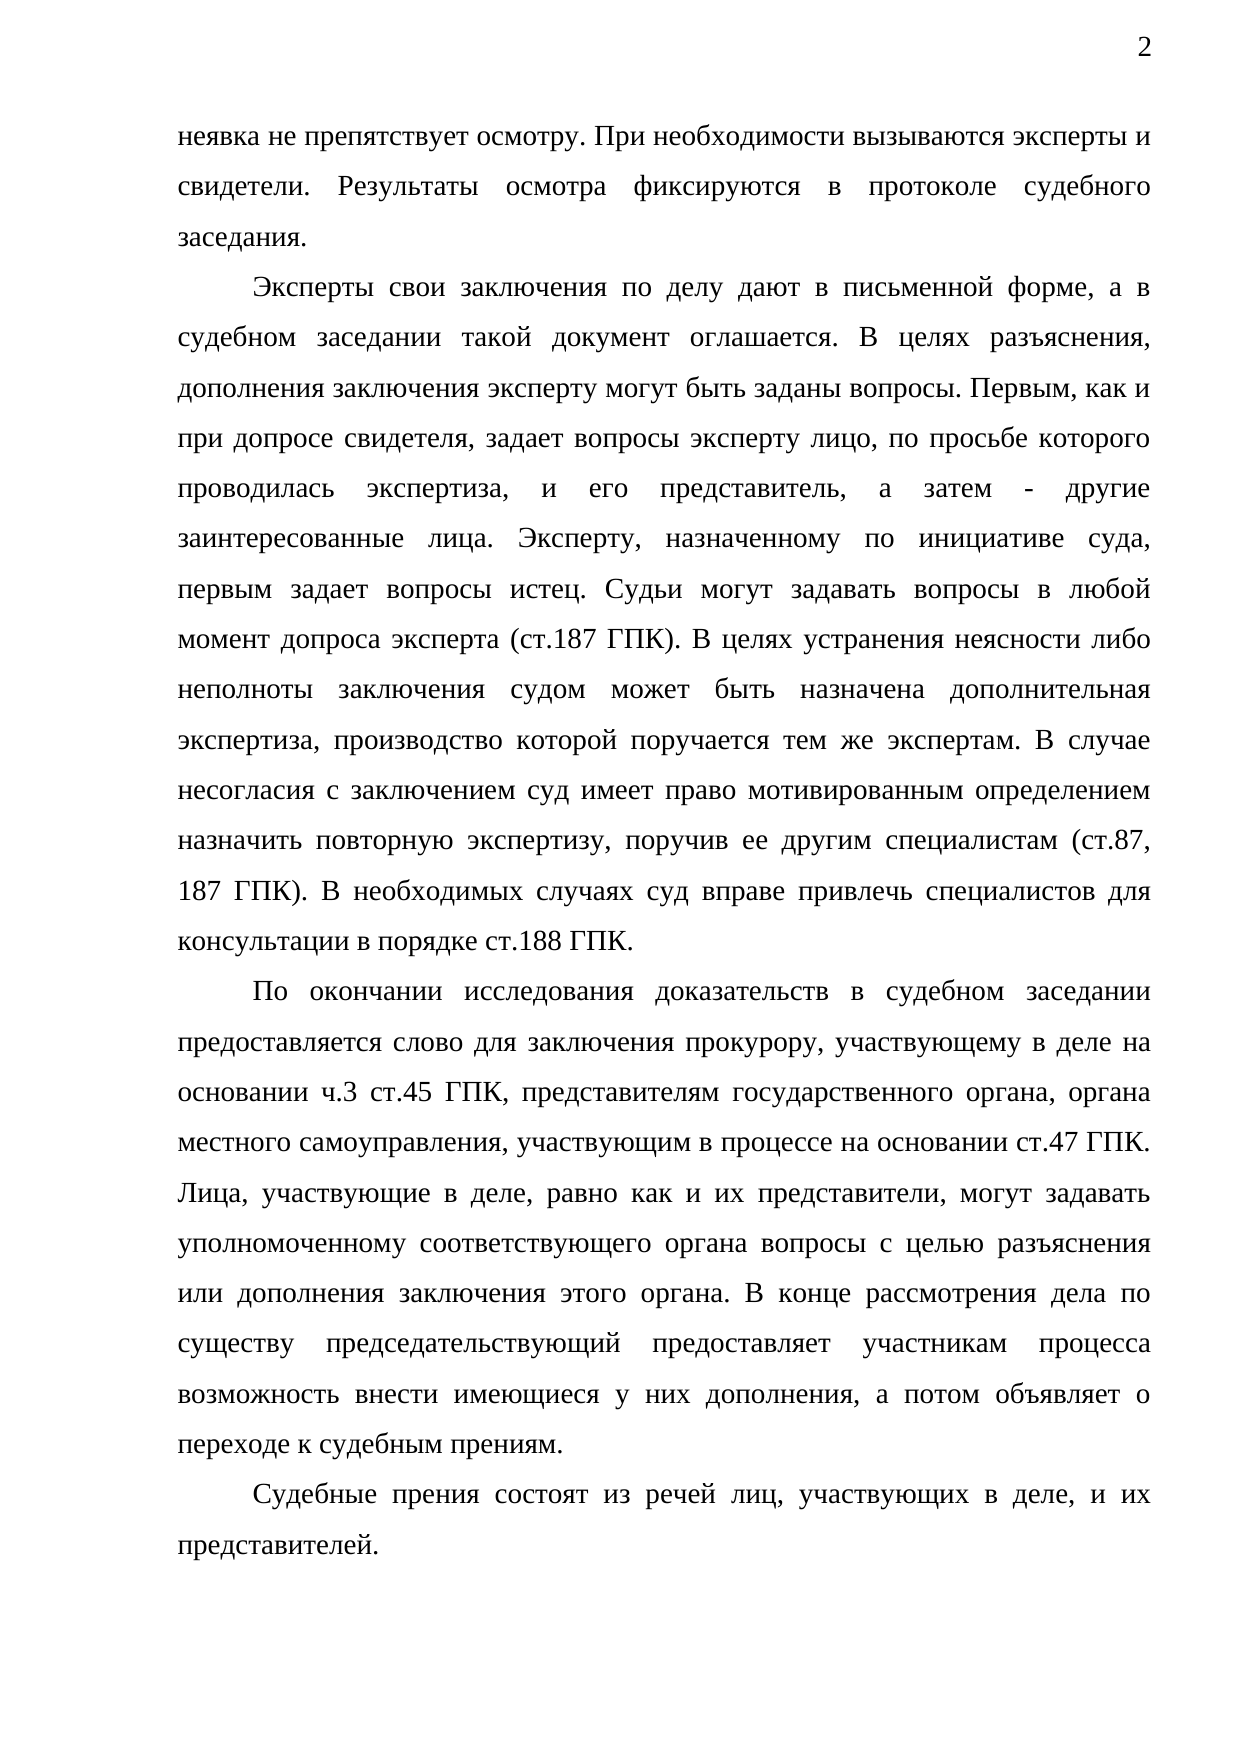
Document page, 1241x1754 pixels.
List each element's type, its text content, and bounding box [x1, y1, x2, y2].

text По окончании исследования доказательств в судебном заседании предоставляется слово для заключения прокурору, участвующему в деле на основании ч.3 ст.45 ГПК, представителям государственного органа, органа местного самоуправления, участвующим в процессе на основании ст.47 ГПК. Лица, участвующие в деле, равно как и их представители, могут задавать уполномоченному соответствующего органа вопросы с целью разъяснения или дополнения заключения этого органа. В конце рассмотрения дела по существу председательствующий предоставляет участникам процесса возможность внести имеющиеся у них дополнения, а потом объявляет о переходе к судебным прениям. [177, 973, 1152, 1460]
text Судебные прения состоят из речей лиц, участвующих в деле, и их представителей. [177, 1477, 1152, 1560]
text Эксперты свои заключения по делу дают в письменной форме, а в судебном заседании такой документ оглашается. В целях разъяснения, дополнения заключения эксперту могут быть заданы вопросы. Первым, как и при допросе свидетеля, задает вопросы эксперту лицо, по просьбе которого проводилась экспертиза, и его представитель, а затем - другие заинтересованные лица. Эксперту, назначенному по инициативе суда, первым задает вопросы истец. Судьи могут задавать вопросы в любой момент допроса эксперта (ст.187 ГПК). В целях устранения неясности либо неполноты заключения судом может быть назначена дополнительная экспертиза, производство которой поручается тем же экспертам. В случае несогласия с заключением суд имеет право мотивированным определением назначить повторную экспертизу, поручив ее другим специалистам (ст.87, 187 ГПК). В необходимых случаях суд вправе привлечь специалистов для консультации в порядке ст.188 ГПК. [177, 269, 1152, 957]
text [177, 118, 1152, 252]
